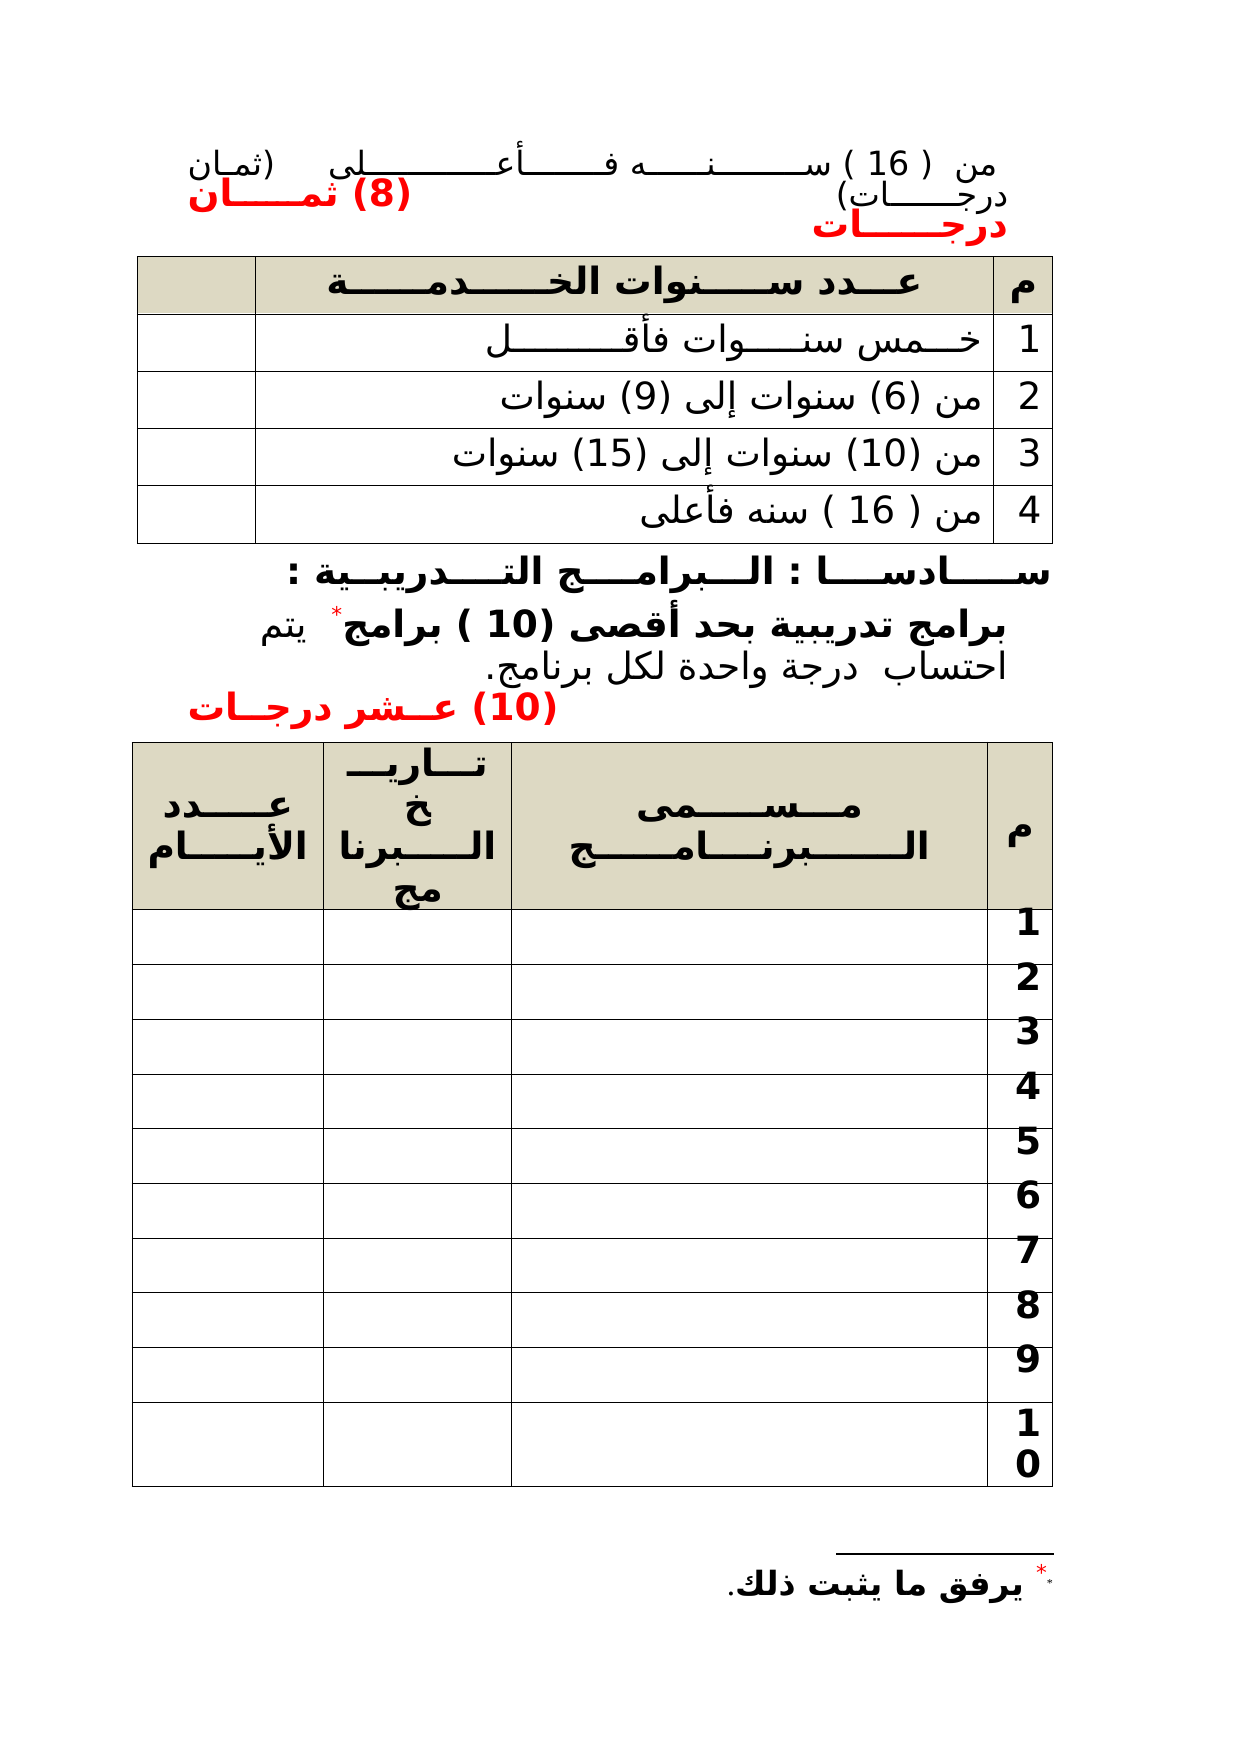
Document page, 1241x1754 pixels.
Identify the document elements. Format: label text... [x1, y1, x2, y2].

table_cell 4 [988, 1075, 1052, 1128]
table_cell [133, 1020, 323, 1073]
table_cell [512, 1348, 987, 1402]
table_cell [324, 1348, 511, 1402]
table_cell 2 [994, 372, 1052, 428]
table_cell 7 [988, 1239, 1052, 1292]
table_cell [133, 965, 323, 1019]
table_cell [133, 1293, 323, 1347]
table_header [138, 257, 255, 313]
table_cell [512, 1184, 987, 1237]
text من ( 16 ) ســـــــــنــــــه فــــــــأعــــــــــــلى (ثمان درجات) (8) ثمان درجــــــات [187, 150, 1008, 244]
table_cell [512, 1075, 987, 1128]
table_cell [324, 965, 511, 1019]
table_cell 1 [988, 910, 1052, 964]
table_cell [324, 1239, 511, 1292]
table_cell 1 [994, 315, 1052, 371]
table_cell 10 [988, 1403, 1052, 1486]
table_cell [324, 1129, 511, 1183]
table_cell [512, 1403, 987, 1486]
table_cell [512, 965, 987, 1019]
table_cell [133, 1129, 323, 1183]
table_cell [512, 1239, 987, 1292]
table_cell 2 [988, 965, 1052, 1019]
table_cell [324, 1075, 511, 1128]
table_header م [988, 743, 1052, 909]
table_cell من (10) سنوات إلى (15) سنوات [256, 429, 993, 485]
table_cell [138, 315, 255, 371]
table_cell [324, 1403, 511, 1486]
table_cell [138, 429, 255, 485]
table_header مـــســـــمى الـــــــبرنــــامــــــج [512, 743, 987, 909]
table_cell 3 [988, 1020, 1052, 1073]
table_cell [133, 1184, 323, 1237]
table_cell 6 [988, 1184, 1052, 1237]
text ســـــادســــا : الـــبرامــــج التــــدريبــية : [681, 556, 1053, 592]
table_cell 5 [988, 1129, 1052, 1183]
table_cell من (6) سنوات إلى (9) سنوات [256, 372, 993, 428]
table_cell [512, 1020, 987, 1073]
table_cell [138, 486, 255, 543]
table_cell [512, 910, 987, 964]
table_cell [324, 1020, 511, 1073]
table_cell 4 [994, 486, 1052, 543]
table_cell [512, 1129, 987, 1183]
table_cell [133, 1348, 323, 1402]
table_cell [138, 372, 255, 428]
text برامج تدريبية بحد أقصى (10 ) برامج* يتم احتساب درجة واحدة لكل برنامج. [187, 604, 1008, 687]
table_cell [324, 1293, 511, 1347]
table_cell [324, 1184, 511, 1237]
table_cell [133, 1239, 323, 1292]
text ســـــادســــا : الـــبرامــــج التــــدريبــية : [187, 556, 751, 592]
table_cell [512, 1293, 987, 1347]
table_cell 3 [994, 429, 1052, 485]
table_cell خـــمس سنـــــوات فأقــــــــــل [256, 315, 993, 371]
text (10) عــشر درجــات [187, 687, 986, 729]
table_cell 8 [988, 1293, 1052, 1347]
table_header تـــاريـــخ الـــــبرنامج [324, 743, 511, 909]
table_cell [133, 910, 323, 964]
table_cell [133, 1403, 323, 1486]
table_header م [994, 257, 1052, 313]
table_header عـــدد ســـــنوات الخــــــدمــــــة [256, 257, 993, 313]
table_cell 9 [988, 1348, 1052, 1402]
table_header عـــــدد الأيـــــام [133, 743, 323, 909]
table_cell [133, 1075, 323, 1128]
table_cell [324, 910, 511, 964]
table_cell من ( 16 ) سنه فأعلى [256, 486, 993, 543]
